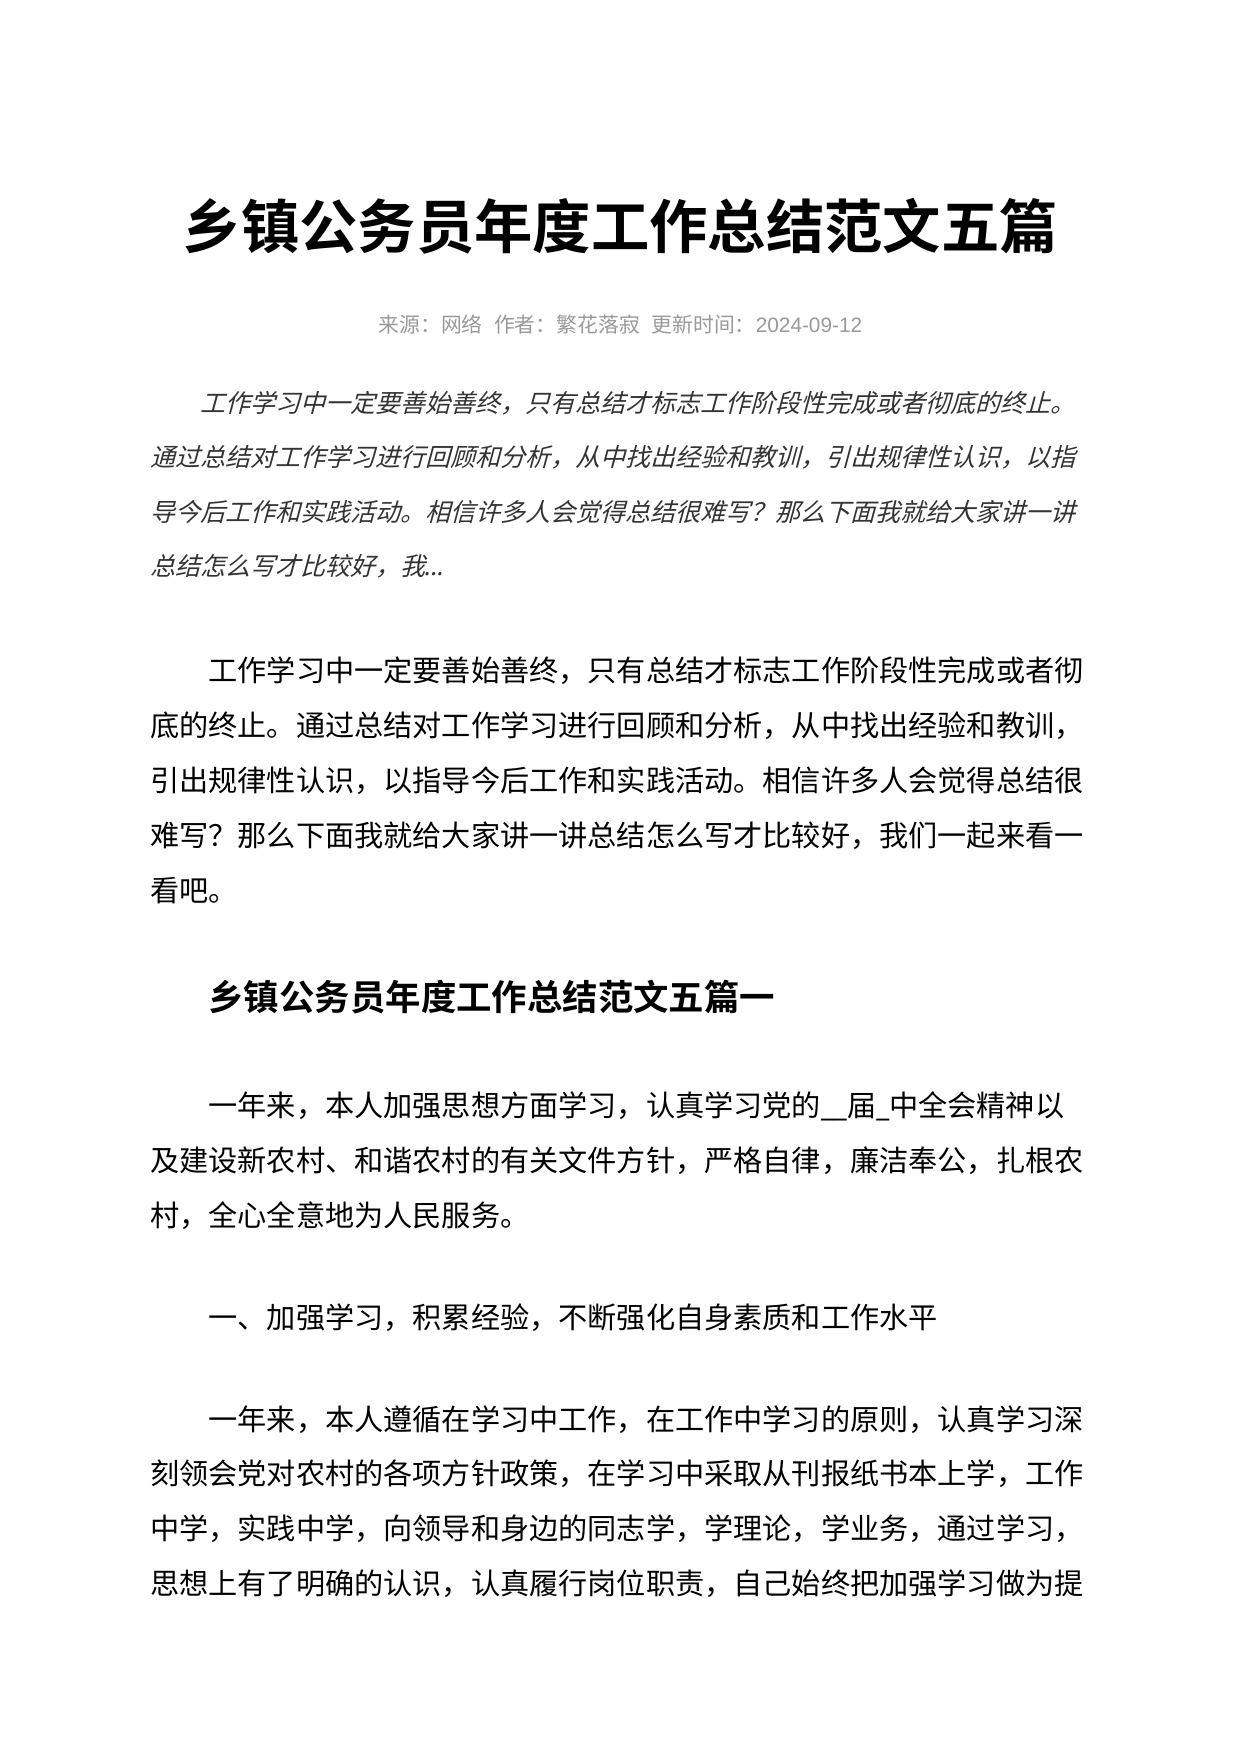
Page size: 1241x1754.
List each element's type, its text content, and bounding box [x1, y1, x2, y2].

text 工作学习中一定要善始善终，只有总结才标志工作阶段性完成或者彻底的终止。通过总结对工作学习进行回顾和分析，从中找出经验和教训，引出规律性认识，以指导今后工作和实践活动。相信许多人会觉得总结很难写？那么下面我就给大家讲一讲总结怎么写才比较好，我... [150, 383, 1090, 583]
text 一年来，本人加强思想方面学习，认真学习党的__届_中全会精神以及建设新农村、和谐农村的有关文件方针，严格自律，廉洁奉公，扎根农村，全心全意地为人民服务。 [150, 1083, 1090, 1235]
text 来源：网络 作者：繁花落寂 更新时间：2024-09-12 [150, 313, 1090, 337]
text 乡镇公务员年度工作总结范文五篇一 [150, 969, 1090, 1020]
subtitle 乡镇公务员年度工作总结范文五篇 [150, 181, 1090, 266]
text 工作学习中一定要善始善终，只有总结才标志工作阶段性完成或者彻底的终止。通过总结对工作学习进行回顾和分析，从中找出经验和教训，引出规律性认识，以指导今后工作和实践活动。相信许多人会觉得总结很难写？那么下面我就给大家讲一讲总结怎么写才比较好，我们一起来看一看吧。 [150, 648, 1090, 910]
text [150, 1396, 1090, 1603]
text 一、加强学习，积累经验，不断强化自身素质和工作水平 [150, 1294, 1090, 1337]
